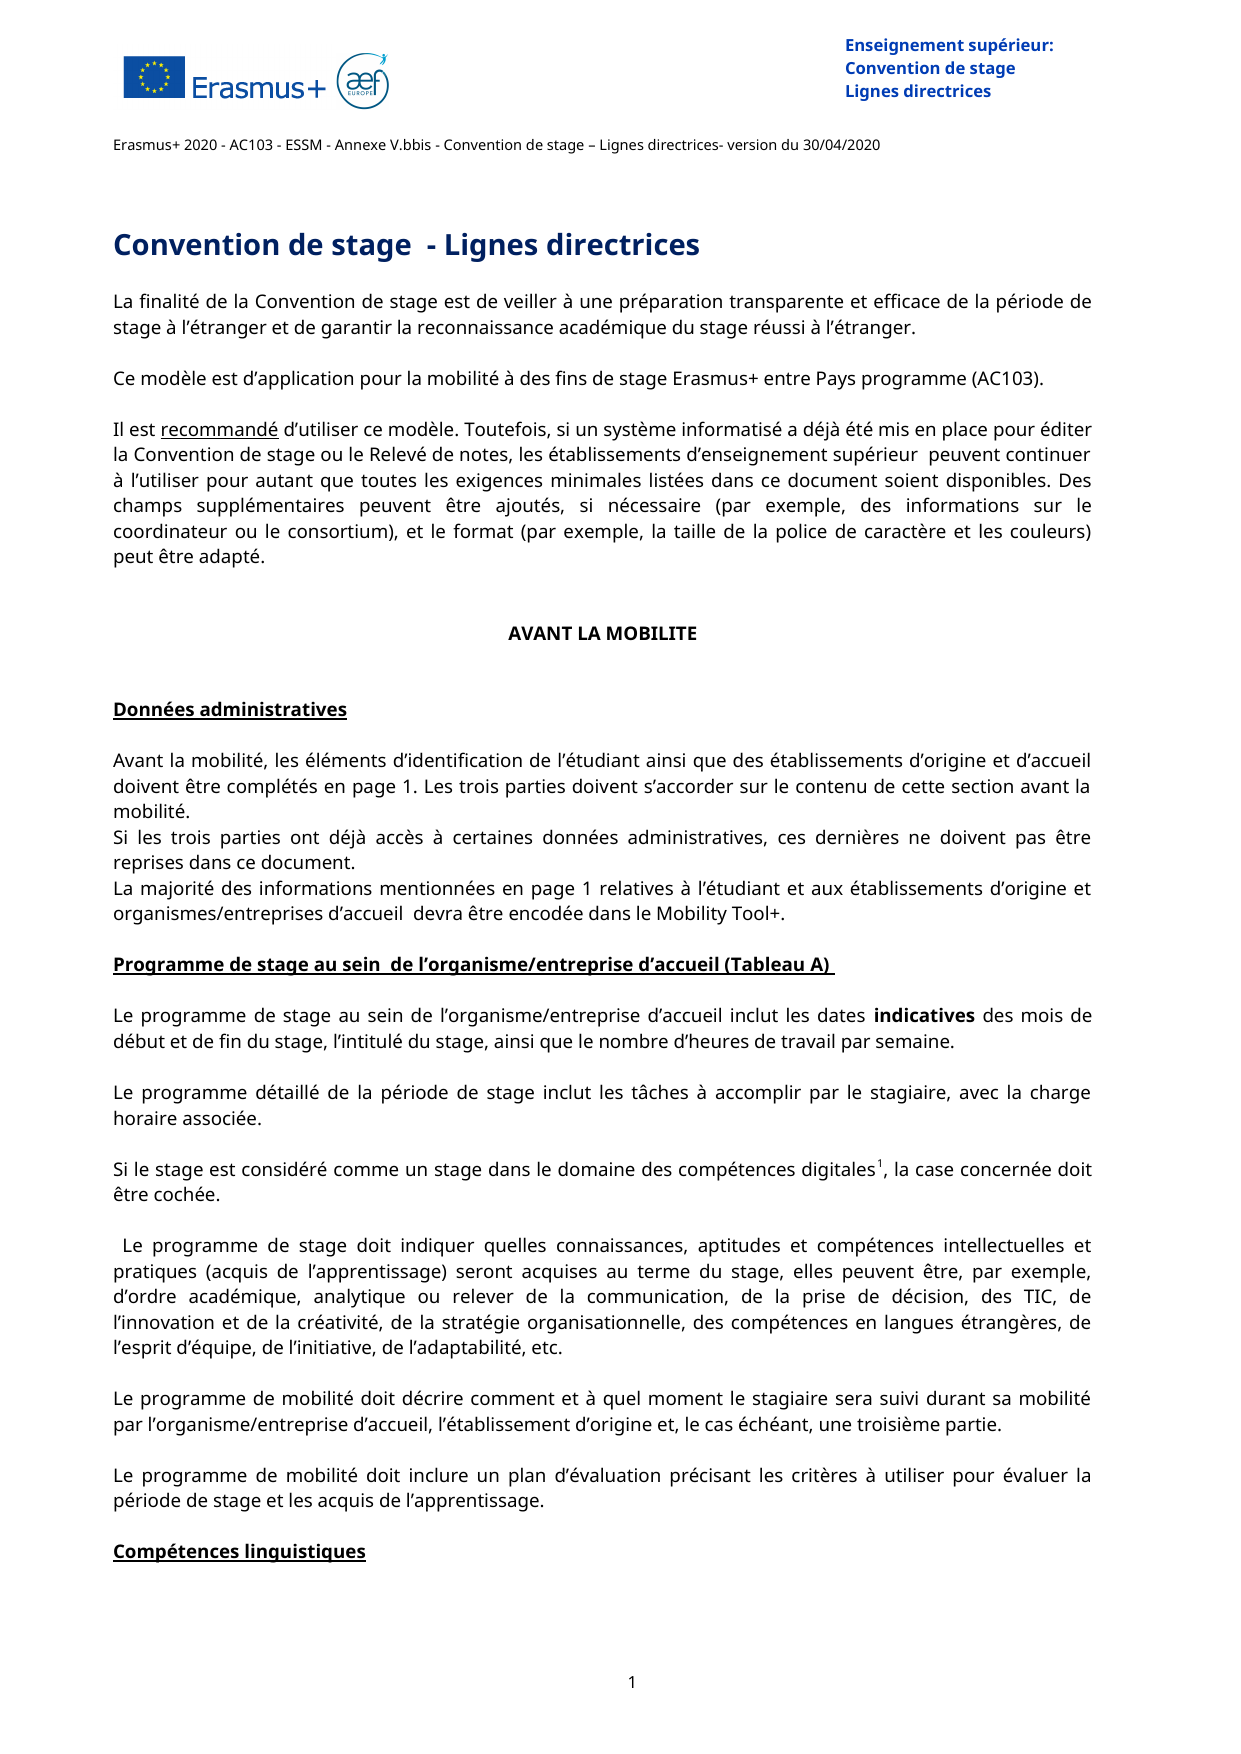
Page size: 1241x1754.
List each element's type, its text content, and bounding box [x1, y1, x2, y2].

text La majorité des informations mentionnées en page 1 relatives à l’étudiant et aux établissements d’origine et organismes/entreprises d’accueil devra être encodée dans le Mobility Tool+. [113, 875, 1092, 926]
text Le programme de mobilité doit inclure un plan d’évaluation précisant les critères à utiliser pour évaluer la période de stage et les acquis de l’apprentissage. [113, 1462, 1092, 1513]
text Compétences linguistiques [113, 1539, 1092, 1564]
picture [336, 53, 357, 75]
text Programme de stage au sein de l’organisme/entreprise d’accueil (Tableau A) [113, 952, 1092, 977]
text Le programme de stage doit indiquer quelles connaissances, aptitudes et compétences intellectuelles et pratiques (acquis de l’apprentissage) seront acquises au terme du stage, elles peuvent être, par exemple, d’ordre académique, analytique ou relever de la communication, de la prise de décision, des TIC, de l’innovation et de la créativité, de la stratégie organisationnelle, des compétences en langues étrangères, de l’esprit d’équipe, de l’initiative, de l’adaptabilité, etc. [113, 1232, 1092, 1360]
text Le programme de stage au sein de l’organisme/entreprise d’accueil inclut les dates indicatives des mois de début et de fin du stage, l’intitulé du stage, ainsi que le nombre d’heures de travail par semaine. [113, 1003, 1092, 1054]
text Si les trois parties ont déjà accès à certaines données administratives, ces dernières ne doivent pas être reprises dans ce document. [113, 824, 1092, 875]
text La finalité de la Convention de stage est de veiller à une préparation transparente et efficace de la période de stage à l’étranger et de garantir la reconnaissance académique du stage réussi à l’étranger. [113, 289, 1092, 340]
text Le programme détaillé de la période de stage inclut les tâches à accomplir par le stagiaire, avec la charge horaire associée. [113, 1079, 1092, 1130]
text AVANT LA MOBILITE [113, 620, 1092, 646]
picture [339, 53, 390, 110]
text Si le stage est considéré comme un stage dans le domaine des compétences digitales, la case concernée doit être cochée. [113, 1156, 1092, 1207]
subtitle Convention de stage - Lignes directrices [113, 224, 1092, 264]
text Ce modèle est d’application pour la mobilité à des fins de stage Erasmus+ entre Pays programme (AC103). [113, 365, 1092, 391]
picture [336, 87, 360, 110]
text Avant la mobilité, les éléments d’identification de l’étudiant ainsi que des établissements d’origine et d’accueil doivent être complétés en page 1. Les trois parties doivent s’accorder sur le contenu de cette section avant la mobilité. [113, 747, 1092, 824]
text Données administratives [113, 696, 1092, 722]
text Le programme de mobilité doit décrire comment et à quel moment le stagiaire sera suivi durant sa mobilité par l’organisme/entreprise d’accueil, l’établissement d’origine et, le cas échéant, une troisième partie. [113, 1386, 1092, 1437]
text Il est recommandé d’utiliser ce modèle. Toutefois, si un système informatisé a déjà été mis en place pour éditer la Convention de stage ou le Relevé de notes, les établissements d’enseignement supérieur peuvent continuer à l’utiliser pour autant que toutes les exigences minimales listées dans ce document soient disponibles. Des champs supplémentaires peuvent être ajoutés, si nécessaire (par exemple, des informations sur le coordinateur ou le consortium), et le format (par exemple, la taille de la police de caractère et les couleurs) peut être adapté. [113, 416, 1092, 569]
